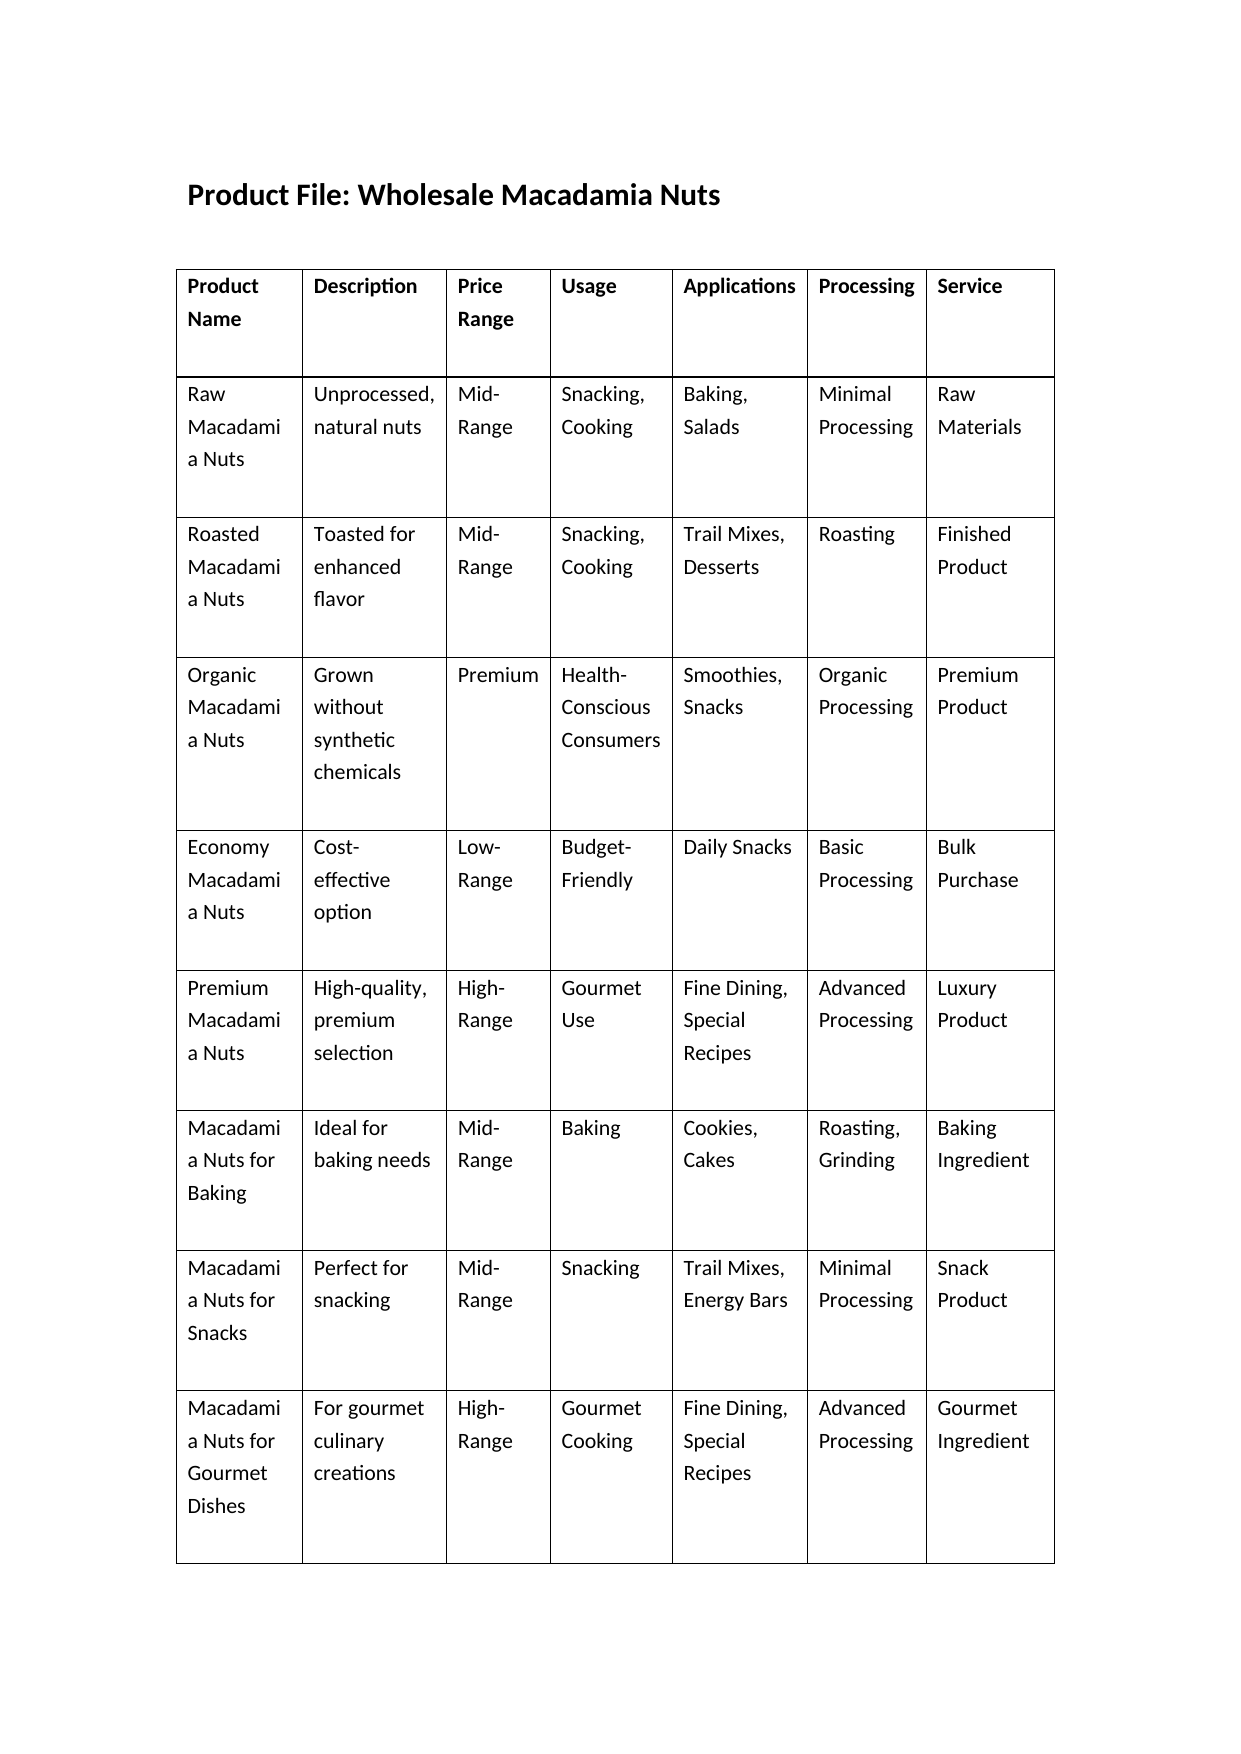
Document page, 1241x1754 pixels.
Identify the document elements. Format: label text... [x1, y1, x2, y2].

table_cell Gourmet Cooking [551, 1391, 672, 1563]
table_cell Organic Macadamia Nuts [177, 658, 302, 829]
table_cell Finished Product [927, 518, 1054, 657]
table_cell Mid-Range [447, 518, 550, 657]
table_cell Mid-Range [447, 378, 550, 517]
table_header Processing [808, 270, 926, 376]
text Product File: Wholesale Macadamia Nuts [187, 162, 1053, 227]
table_cell Roasting, Grinding [808, 1111, 926, 1250]
table_cell Baking Ingredient [927, 1111, 1054, 1250]
table_cell Baking [551, 1111, 672, 1250]
table_cell High-quality, premium selection [303, 971, 446, 1110]
table_cell Macadamia Nuts for Snacks [177, 1251, 302, 1390]
table_cell Raw Materials [927, 378, 1054, 517]
table_header Price Range [447, 270, 550, 376]
table_cell Snack Product [927, 1251, 1054, 1390]
table_cell Cookies, Cakes [673, 1111, 807, 1250]
table_cell Luxury Product [927, 971, 1054, 1110]
table_cell Roasting [808, 518, 926, 657]
table_cell Macadamia Nuts for Gourmet Dishes [177, 1391, 302, 1563]
table_cell Cost-effective option [303, 831, 446, 970]
table_cell Budget-Friendly [551, 831, 672, 970]
table_cell Gourmet Use [551, 971, 672, 1110]
table_cell Low-Range [447, 831, 550, 970]
table_cell Health-Conscious Consumers [551, 658, 672, 829]
table_cell Baking, Salads [673, 378, 807, 517]
table_header Usage [551, 270, 672, 376]
table_cell Trail Mixes, Desserts [673, 518, 807, 657]
table_cell Minimal Processing [808, 1251, 926, 1390]
table_cell Daily Snacks [673, 831, 807, 970]
table_cell Economy Macadamia Nuts [177, 831, 302, 970]
table_cell Minimal Processing [808, 378, 926, 517]
table_cell Basic Processing [808, 831, 926, 970]
table_cell High-Range [447, 971, 550, 1110]
table_header Description [303, 270, 446, 376]
table_cell Snacking, Cooking [551, 518, 672, 657]
table_cell Premium [447, 658, 550, 829]
table_cell Grown without synthetic chemicals [303, 658, 446, 829]
table_cell Raw Macadamia Nuts [177, 378, 302, 517]
table_cell Mid-Range [447, 1251, 550, 1390]
table_cell For gourmet culinary creations [303, 1391, 446, 1563]
table_cell Roasted Macadamia Nuts [177, 518, 302, 657]
table_cell Gourmet Ingredient [927, 1391, 1054, 1563]
table_cell Snacking, Cooking [551, 378, 672, 517]
table_cell Fine Dining, Special Recipes [673, 1391, 807, 1563]
table_cell Advanced Processing [808, 971, 926, 1110]
table_cell Premium Product [927, 658, 1054, 829]
table_header Product Name [177, 270, 302, 376]
table_cell Macadamia Nuts for Baking [177, 1111, 302, 1250]
table_header Applications [673, 270, 807, 376]
table_cell Ideal for baking needs [303, 1111, 446, 1250]
table_cell High-Range [447, 1391, 550, 1563]
table_cell Advanced Processing [808, 1391, 926, 1563]
table_cell Bulk Purchase [927, 831, 1054, 970]
table_cell Fine Dining, Special Recipes [673, 971, 807, 1110]
table_cell Unprocessed, natural nuts [303, 378, 446, 517]
table_cell Trail Mixes, Energy Bars [673, 1251, 807, 1390]
table_cell Snacking [551, 1251, 672, 1390]
table_cell Mid-Range [447, 1111, 550, 1250]
table_cell Premium Macadamia Nuts [177, 971, 302, 1110]
table_cell Toasted for enhanced flavor [303, 518, 446, 657]
table_cell Perfect for snacking [303, 1251, 446, 1390]
table_cell Smoothies, Snacks [673, 658, 807, 829]
table_cell Organic Processing [808, 658, 926, 829]
table_header Service [927, 270, 1054, 376]
